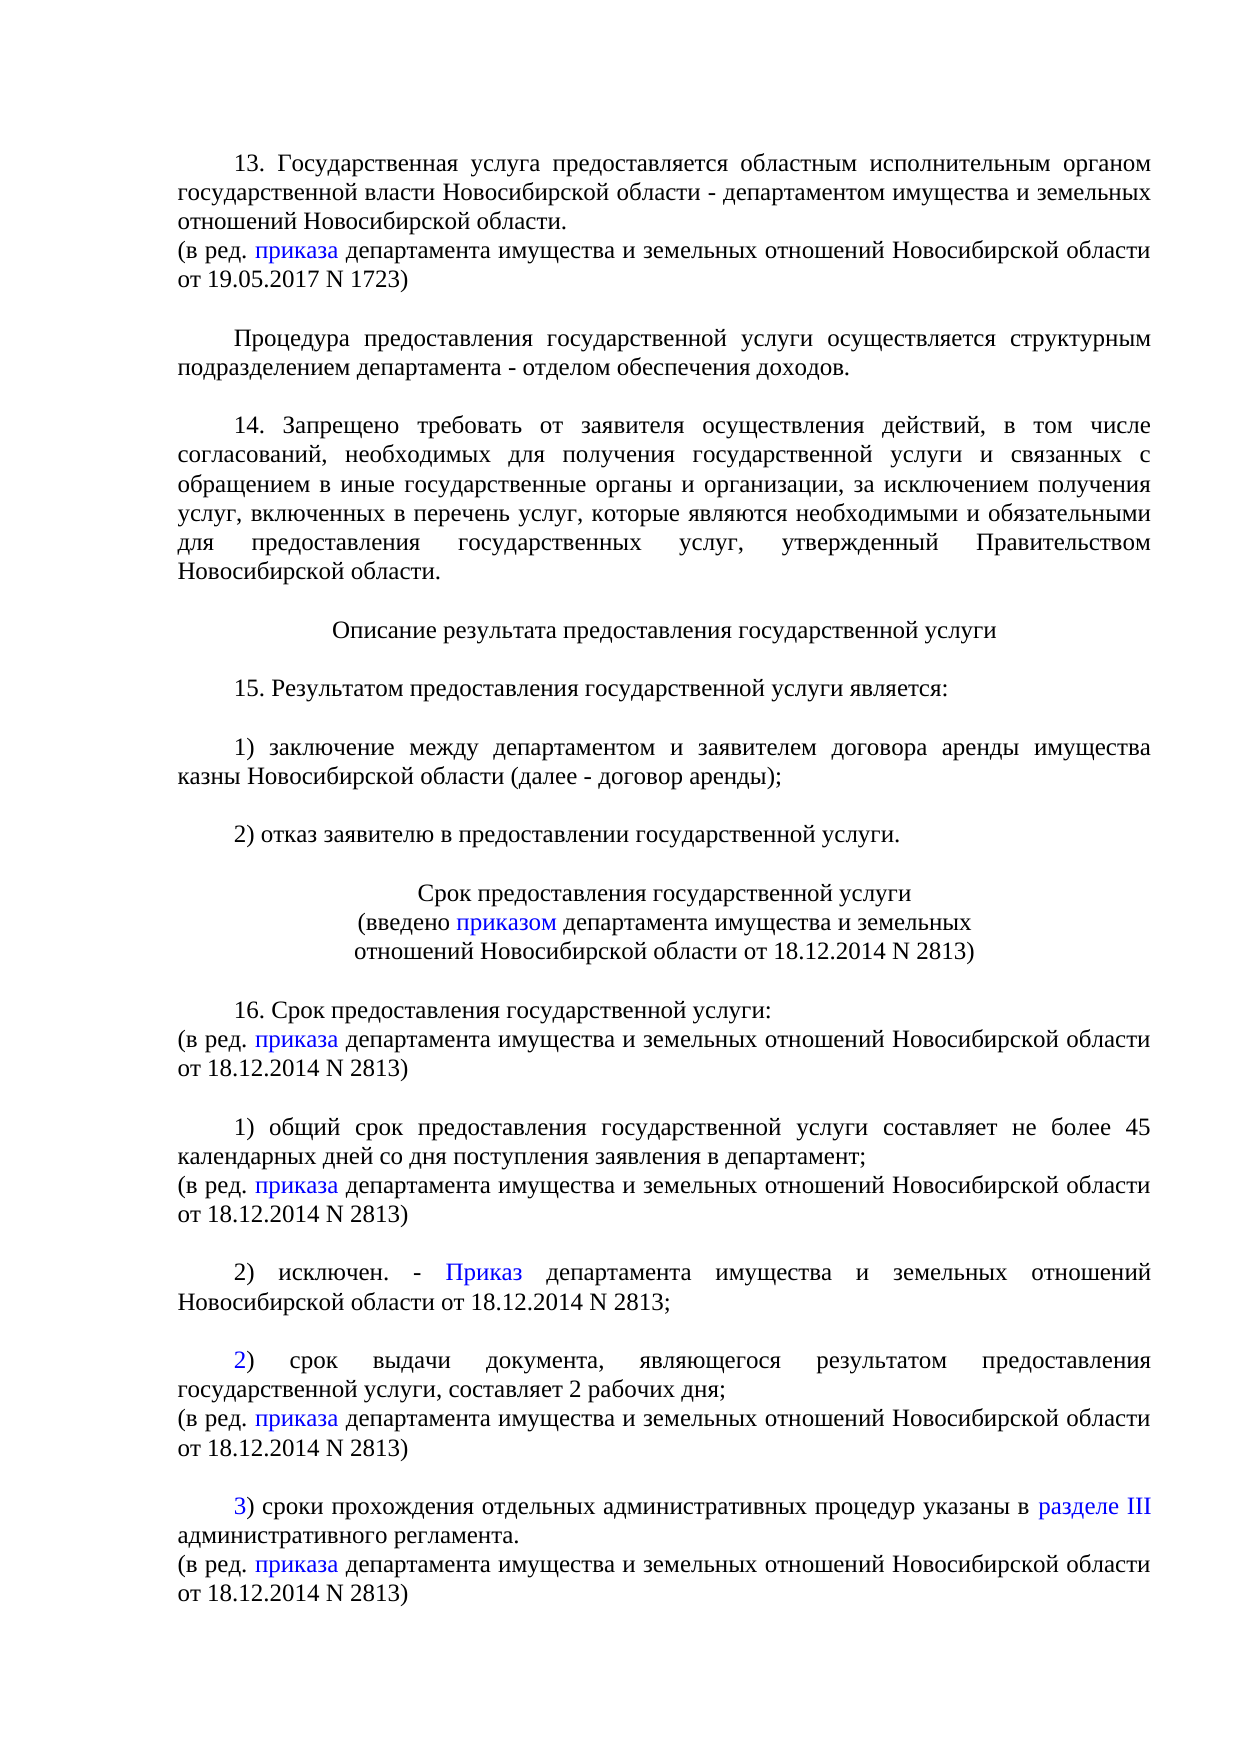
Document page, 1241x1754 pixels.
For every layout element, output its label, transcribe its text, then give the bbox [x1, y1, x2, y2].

text 1) заключение между департаментом и заявителем договора аренды имущества казны Новосибирской области (далее - договор аренды); [177, 731, 1152, 789]
text отношений Новосибирской области от 18.12.2014 N 2813) [177, 936, 1152, 965]
text (в ред. приказа департамента имущества и земельных отношений Новосибирской области от 18.12.2014 N 2813) [177, 1549, 1152, 1607]
text (в ред. приказа департамента имущества и земельных отношений Новосибирской области от 18.12.2014 N 2813) [177, 1403, 1152, 1461]
text 2) срок выдачи документа, являющегося результатом предоставления государственной услуги, составляет 2 рабочих дня; [177, 1344, 1152, 1403]
text Срок предоставления государственной услуги [177, 877, 1152, 906]
text 13. Государственная услуга предоставляется областным исполнительным органом государственной власти Новосибирской области - департаментом имущества и земельных отношений Новосибирской области. [177, 147, 1152, 235]
text Процедура предоставления государственной услуги осуществляется структурным подразделением департамента - отделом обеспечения доходов. [177, 322, 1152, 381]
text (введено приказом департамента имущества и земельных [177, 907, 1152, 936]
text (в ред. приказа департамента имущества и земельных отношений Новосибирской области от 18.12.2014 N 2813) [177, 1169, 1152, 1228]
text 3) сроки прохождения отдельных административных процедур указаны в разделе III административного регламента. [177, 1491, 1152, 1549]
text 2) отказ заявителю в предоставлении государственной услуги. [177, 819, 1152, 848]
text Описание результата предоставления государственной услуги [177, 614, 1152, 643]
text 14. Запрещено требовать от заявителя осуществления действий, в том числе согласований, необходимых для получения государственной услуги и связанных с обращением в иные государственные органы и организации, за исключением получения услуг, включенных в перечень услуг, которые являются необходимыми и обязательными для предоставления государственных услуг, утвержденный Правительством Новосибирской области. [177, 410, 1152, 585]
text 2) исключен. - Приказ департамента имущества и земельных отношений Новосибирской области от 18.12.2014 N 2813; [177, 1257, 1152, 1315]
text (в ред. приказа департамента имущества и земельных отношений Новосибирской области от 19.05.2017 N 1723) [177, 235, 1152, 293]
text 15. Результатом предоставления государственной услуги является: [177, 673, 1152, 702]
text 16. Срок предоставления государственной услуги: [177, 994, 1152, 1023]
text (в ред. приказа департамента имущества и земельных отношений Новосибирской области от 18.12.2014 N 2813) [177, 1024, 1152, 1082]
text 1) общий срок предоставления государственной услуги составляет не более 45 календарных дней со дня поступления заявления в департамент; [177, 1111, 1152, 1169]
